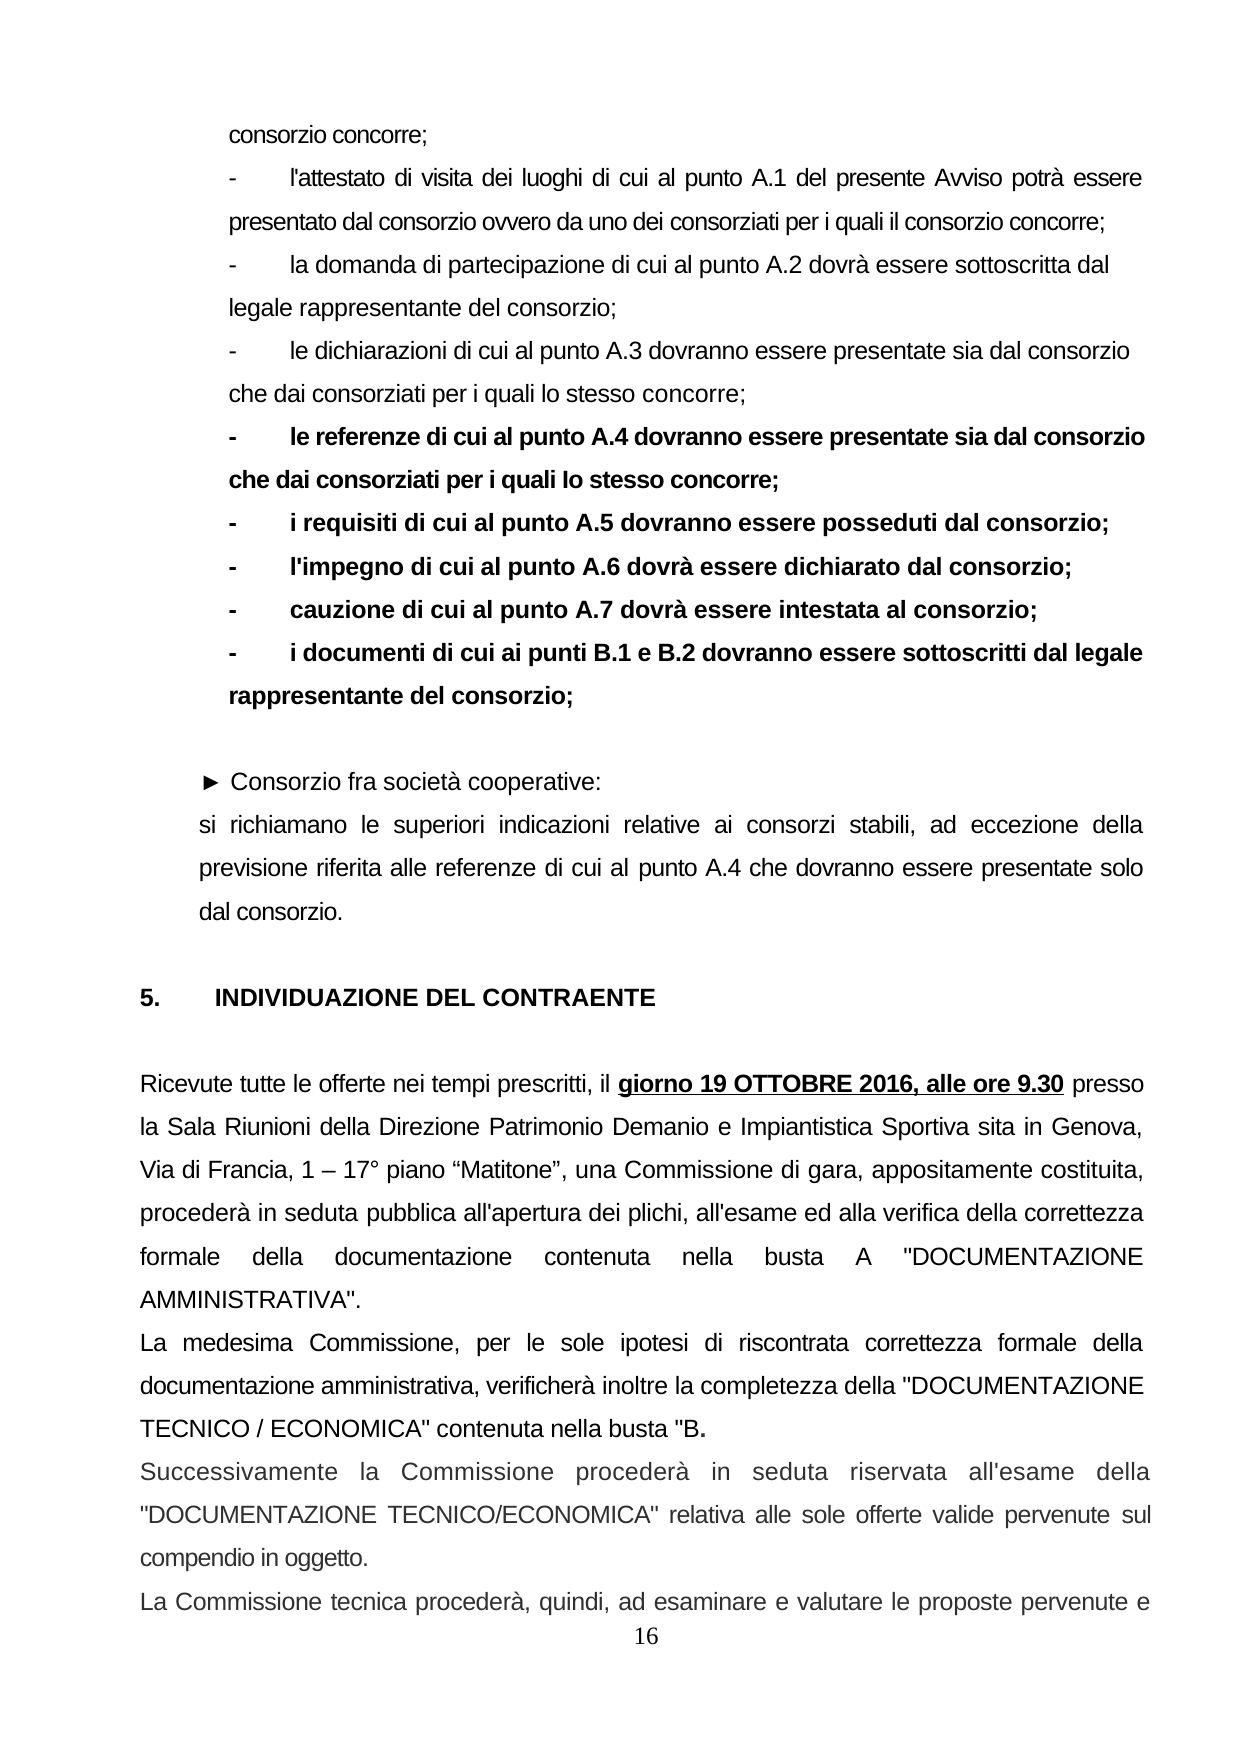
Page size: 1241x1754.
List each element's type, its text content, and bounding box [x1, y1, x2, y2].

text - la domanda di partecipazione di cui al punto A.2 dovrà essere sottoscritta dal legale rappresentante del consorzio; [228, 250, 1152, 322]
text - l'impegno di cui al punto A.6 dovrà essere dichiarato dal consorzio; [228, 552, 1152, 580]
text La medesima Commissione, per le sole ipotesi di riscontrata correttezza formale della documentazione amministrativa, verificherà inoltre la completezza della "DOCUMENTAZIONE TECNICO / ECONOMICA" contenuta nella busta "B. [139, 1328, 1144, 1443]
text Successivamente la Commissione procederà in seduta riservata all'esame della "DOCUMENTAZIONE TECNICO/ECONOMICA" relativa alle sole offerte valide pervenute sul compendio in oggetto. [139, 1457, 1152, 1572]
text - le referenze di cui al punto A.4 dovranno essere presentate sia dal consorzio che dai consorziati per i quali Io stesso concorre; [228, 422, 1152, 494]
text - i requisiti di cui al punto A.5 dovranno essere posseduti dal consorzio; [228, 508, 1152, 537]
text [139, 1587, 1152, 1615]
text - i documenti di cui ai punti B.1 e B.2 dovranno essere sottoscritti dal legale rappresentante del consorzio; [228, 638, 1152, 710]
text - cauzione di cui al punto A.7 dovrà essere intestata al consorzio; [228, 595, 1152, 623]
text Ricevute tutte le offerte nei tempi prescritti, il giorno 19 OTTOBRE 2016, alle ore 9.30 presso la Sala Riunioni della Direzione Patrimonio Demanio e Impiantistica Sportiva sita in Genova, Via di Francia, 1 – 17° piano “Matitone”, una Commissione di gara, appositamente costituita, procederà in seduta pubblica all'apertura dei plichi, all'esame ed alla verifica della correttezza formale della documentazione contenuta nella busta A "DOCUMENTAZIONE AMMINISTRATIVA". [139, 1069, 1144, 1313]
text si richiamano le superiori indicazioni relative ai consorzi stabili, ad eccezione della previsione riferita alle referenze di cui al punto A.4 che dovranno essere presentate solo dal consorzio. [199, 810, 1144, 925]
text - l'attestato di visita dei luoghi di cui al punto A.1 del presente Avviso potrà essere presentato dal consorzio ovvero da uno dei consorziati per i quali il consorzio concorre; [228, 163, 1144, 235]
text - le dichiarazioni di cui al punto A.3 dovranno essere presentate sia dal consorzio che dai consorziati per i quali lo stesso concorre; [228, 336, 1144, 408]
text ► Consorzio fra società cooperative: [199, 767, 1152, 796]
text 5. INDIVIDUAZIONE DEL CONTRAENTE [139, 983, 1152, 1012]
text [228, 120, 1144, 149]
